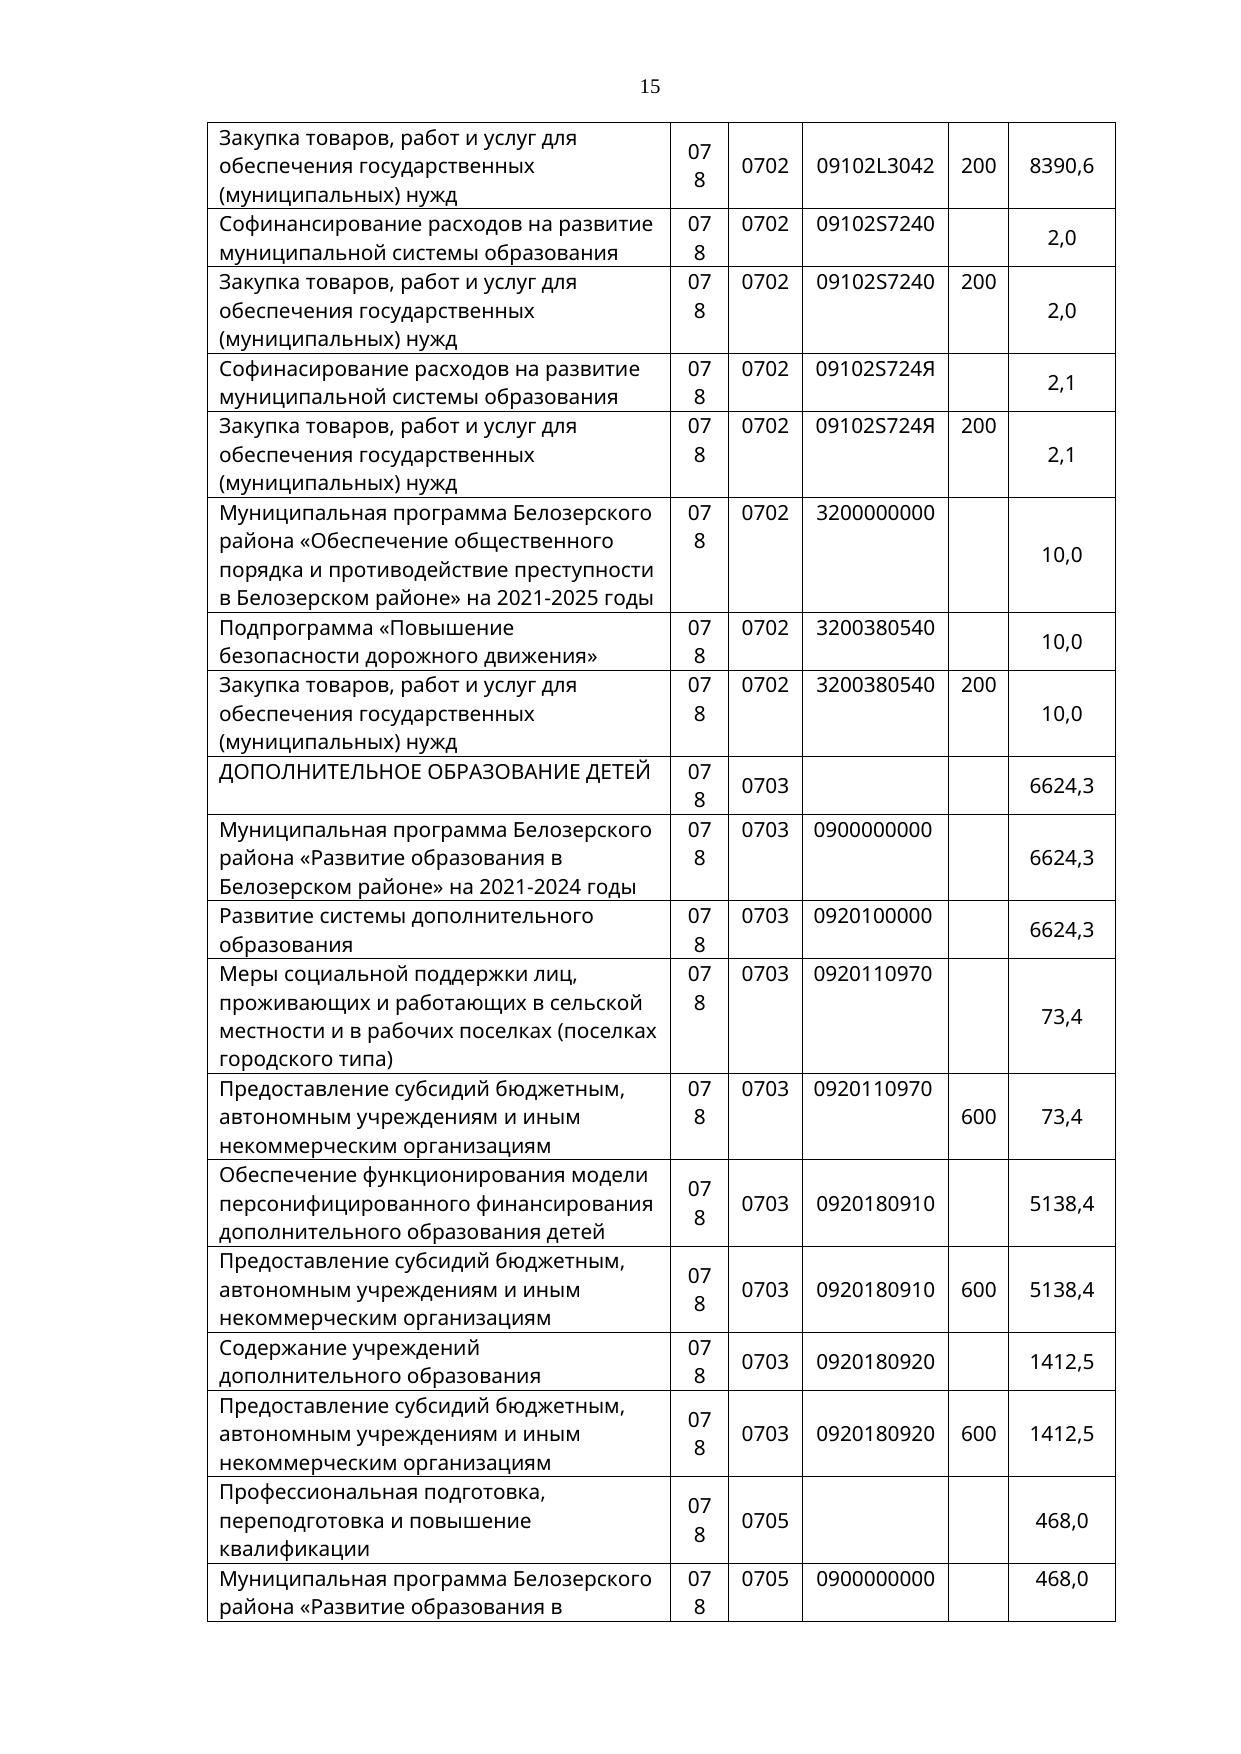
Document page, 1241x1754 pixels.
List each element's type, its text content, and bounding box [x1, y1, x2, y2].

table_cell 0920180910 [803, 1247, 948, 1332]
table_cell 078 [671, 354, 728, 411]
table_cell 10,0 [1009, 613, 1115, 669]
table_cell 2,0 [1009, 267, 1115, 353]
table_cell 2,1 [1009, 412, 1115, 497]
table_cell 078 [671, 1564, 728, 1621]
table_cell 078 [671, 1160, 728, 1246]
table_cell 200 [949, 123, 1008, 208]
table_cell 73,4 [1009, 959, 1115, 1073]
table_cell 5138,4 [1009, 1160, 1115, 1246]
table_cell 078 [671, 412, 728, 497]
table_cell 0705 [729, 1477, 802, 1563]
table_cell 0702 [729, 412, 802, 497]
table_cell Предоставление субсидий бюджетным, автономным учреждениям и иным некоммерческим организациям [208, 1074, 670, 1159]
table_cell Предоставление субсидий бюджетным, автономным учреждениям и иным некоммерческим организациям [208, 1247, 670, 1332]
table_cell Муниципальная программа Белозерского района «Развитие образования в Белозерском районе» на 2021-2024 годы [208, 815, 670, 900]
table_cell 09102S724Я [803, 412, 948, 497]
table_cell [208, 1564, 670, 1621]
table_cell 200 [949, 671, 1008, 756]
table_cell 078 [671, 815, 728, 900]
table_cell Профессиональная подготовка, переподготовка и повышение квалификации [208, 1477, 670, 1563]
table_cell Софинасирование расходов на развитие муниципальной системы образования [208, 354, 670, 411]
table_cell 078 [671, 1247, 728, 1332]
table_cell [949, 1477, 1008, 1563]
table_cell 3200000000 [803, 498, 948, 612]
table_cell Обеспечение функционирования модели персонифицированного финансирования дополнительного образования детей [208, 1160, 670, 1246]
table_cell 0703 [729, 1391, 802, 1476]
table_cell [949, 959, 1008, 1073]
table_cell 6624,3 [1009, 757, 1115, 814]
table_cell 600 [949, 1247, 1008, 1332]
table_cell 0703 [729, 1247, 802, 1332]
table_cell 468,0 [1009, 1477, 1115, 1563]
table_cell [949, 354, 1008, 411]
table_cell Закупка товаров, работ и услуг для обеспечения государственных (муниципальных) нужд [208, 671, 670, 756]
table_cell Содержание учреждений дополнительного образования [208, 1333, 670, 1390]
table_cell 0702 [729, 613, 802, 669]
table_cell 09102L3042 [803, 123, 948, 208]
table_cell 078 [671, 959, 728, 1073]
table_cell 6624,3 [1009, 815, 1115, 900]
table_cell ДОПОЛНИТЕЛЬНОЕ ОБРАЗОВАНИЕ ДЕТЕЙ [208, 757, 670, 814]
table_cell 3200380540 [803, 613, 948, 669]
table_cell 0703 [729, 901, 802, 958]
table_cell 078 [671, 123, 728, 208]
table_cell Меры социальной поддержки лиц, проживающих и работающих в сельской местности и в рабочих поселках (поселках городского типа) [208, 959, 670, 1073]
table_cell 0900000000 [803, 1564, 948, 1621]
table_cell 1412,5 [1009, 1333, 1115, 1390]
table_cell 0703 [729, 959, 802, 1073]
table_cell 078 [671, 1074, 728, 1159]
table_cell 09102S724Я [803, 354, 948, 411]
table_cell 0703 [729, 1333, 802, 1390]
table_cell Софинансирование расходов на развитие муниципальной системы образования [208, 209, 670, 266]
table_cell 0920180920 [803, 1333, 948, 1390]
table_cell 0703 [729, 815, 802, 900]
table_cell 078 [671, 901, 728, 958]
table_cell 078 [671, 613, 728, 669]
table_cell Закупка товаров, работ и услуг для обеспечения государственных (муниципальных) нужд [208, 123, 670, 208]
table_cell 0703 [729, 1160, 802, 1246]
table_cell 0900000000 [803, 815, 948, 900]
table_cell 6624,3 [1009, 901, 1115, 958]
table_cell 0702 [729, 267, 802, 353]
table_cell 73,4 [1009, 1074, 1115, 1159]
table_cell 078 [671, 757, 728, 814]
table_cell 09102S7240 [803, 267, 948, 353]
table_cell [949, 815, 1008, 900]
table_cell 10,0 [1009, 498, 1115, 612]
table_cell [949, 613, 1008, 669]
table_cell 200 [949, 412, 1008, 497]
table_cell [949, 209, 1008, 266]
table_cell 600 [949, 1391, 1008, 1476]
table_cell 078 [671, 1333, 728, 1390]
table_cell 078 [671, 209, 728, 266]
table_cell Развитие системы дополнительного образования [208, 901, 670, 958]
table_cell 0705 [729, 1564, 802, 1621]
table_cell 200 [949, 267, 1008, 353]
table_cell 3200380540 [803, 671, 948, 756]
table_cell 0702 [729, 498, 802, 612]
table_cell [949, 1333, 1008, 1390]
table_cell 2,0 [1009, 209, 1115, 266]
table_cell 468,0 [1009, 1564, 1115, 1621]
table_cell 078 [671, 498, 728, 612]
table_cell [949, 757, 1008, 814]
table_cell Закупка товаров, работ и услуг для обеспечения государственных (муниципальных) нужд [208, 412, 670, 497]
table_cell 0702 [729, 671, 802, 756]
table_cell [949, 901, 1008, 958]
table_cell 10,0 [1009, 671, 1115, 756]
table_cell 078 [671, 671, 728, 756]
table_cell Муниципальная программа Белозерского района «Обеспечение общественного порядка и противодействие преступности в Белозерском районе» на 2021-2025 годы [208, 498, 670, 612]
table_cell 0920100000 [803, 901, 948, 958]
table_cell 078 [671, 1391, 728, 1476]
table_cell Подпрограмма «Повышение безопасности дорожного движения» [208, 613, 670, 669]
table_cell 078 [671, 267, 728, 353]
table_cell 0703 [729, 757, 802, 814]
table_cell Предоставление субсидий бюджетным, автономным учреждениям и иным некоммерческим организациям [208, 1391, 670, 1476]
table_cell 600 [949, 1074, 1008, 1159]
table_cell 8390,6 [1009, 123, 1115, 208]
table_cell 0702 [729, 209, 802, 266]
table_cell 09102S7240 [803, 209, 948, 266]
table_cell 0920110970 [803, 1074, 948, 1159]
table_cell 0920180920 [803, 1391, 948, 1476]
table_cell 0920110970 [803, 959, 948, 1073]
table_cell [949, 1564, 1008, 1621]
table_cell 0703 [729, 1074, 802, 1159]
table_cell 078 [671, 1477, 728, 1563]
table_cell Закупка товаров, работ и услуг для обеспечения государственных (муниципальных) нужд [208, 267, 670, 353]
table_cell [803, 1477, 948, 1563]
table_cell [803, 757, 948, 814]
table_cell 0702 [729, 123, 802, 208]
table_cell 0702 [729, 354, 802, 411]
table_cell 0920180910 [803, 1160, 948, 1246]
table_cell [949, 498, 1008, 612]
table_cell 1412,5 [1009, 1391, 1115, 1476]
table_cell 5138,4 [1009, 1247, 1115, 1332]
table_cell [949, 1160, 1008, 1246]
table_cell 2,1 [1009, 354, 1115, 411]
